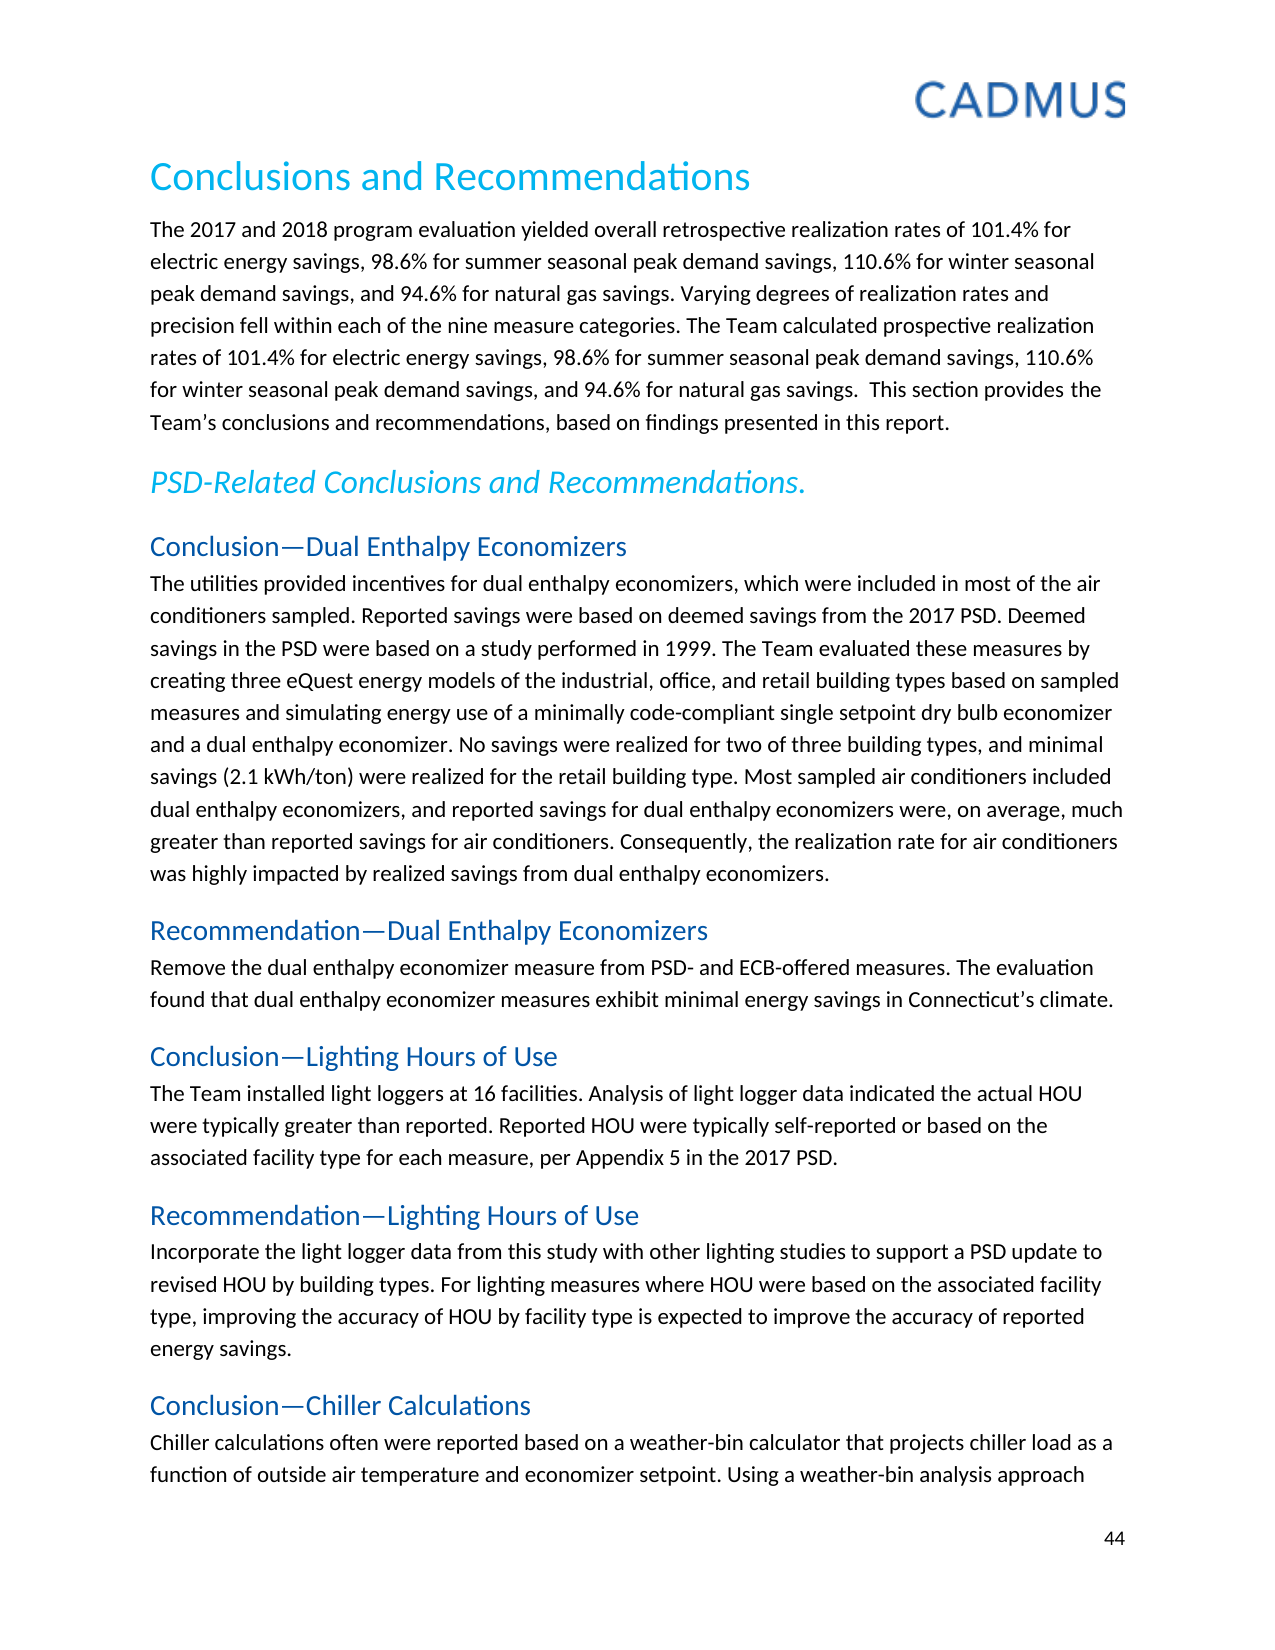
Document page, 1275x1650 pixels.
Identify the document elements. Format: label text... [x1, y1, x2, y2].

text The 2017 and 2018 program evaluation yielded overall retrospective realization rates of 101.4% for electric energy savings, 98.6% for summer seasonal peak demand savings, 110.6% for winter seasonal peak demand savings, and 94.6% for natural gas savings. Varying degrees of realization rates and precision fell within each of the nine measure categories. The Team calculated prospective realization rates of 101.4% for electric energy savings, 98.6% for summer seasonal peak demand savings, 110.6% for winter seasonal peak demand savings, and 94.6% for natural gas savings. This section provides the Team’s conclusions and recommendations, based on findings presented in this report. [150, 215, 1125, 436]
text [150, 1428, 1125, 1488]
text The utilities provided incentives for dual enthalpy economizers, which were included in most of the air conditioners sampled. Reported savings were based on deemed savings from the 2017 PSD. Deemed savings in the PSD were based on a study performed in 1999. The Team evaluated these measures by creating three eQuest energy models of the industrial, office, and retail building types based on sampled measures and simulating energy use of a minimally code-compliant single setpoint dry bulb economizer and a dual enthalpy economizer. No savings were realized for two of three building types, and minimal savings (2.1 kWh/ton) were realized for the retail building type. Most sampled air conditioners included dual enthalpy economizers, and reported savings for dual enthalpy economizers were, on average, much greater than reported savings for air conditioners. Consequently, the realization rate for air conditioners was highly impacted by realized savings from dual enthalpy economizers. [150, 569, 1125, 887]
text Incorporate the light logger data from this study with other lighting studies to support a PSD update to revised HOU by building types. For lighting measures where HOU were based on the associated facility type, improving the accuracy of HOU by facility type is expected to improve the accuracy of reported energy savings. [150, 1237, 1125, 1362]
text Remove the dual enthalpy economizer measure from PSD- and ECB-offered measures. The evaluation found that dual enthalpy economizer measures exhibit minimal energy savings in Connecticut’s climate. [150, 953, 1125, 1013]
subtitle Conclusion—Chiller Calculations [150, 1387, 1125, 1423]
subtitle Conclusions and Recommendations [150, 150, 1125, 201]
subtitle PSD-Related Conclusions and Recommendations. [150, 461, 1125, 502]
subtitle Recommendation—Dual Enthalpy Economizers [150, 912, 1125, 948]
subtitle Conclusion—Lighting Hours of Use [150, 1038, 1125, 1074]
subtitle Conclusion—Dual Enthalpy Economizers [150, 528, 1125, 564]
subtitle Recommendation—Lighting Hours of Use [150, 1197, 1125, 1232]
text The Team installed light loggers at 16 facilities. Analysis of light logger data indicated the actual HOU were typically greater than reported. Reported HOU were typically self-reported or based on the associated facility type for each measure, per Appendix 5 in the 2017 PSD. [150, 1079, 1125, 1172]
